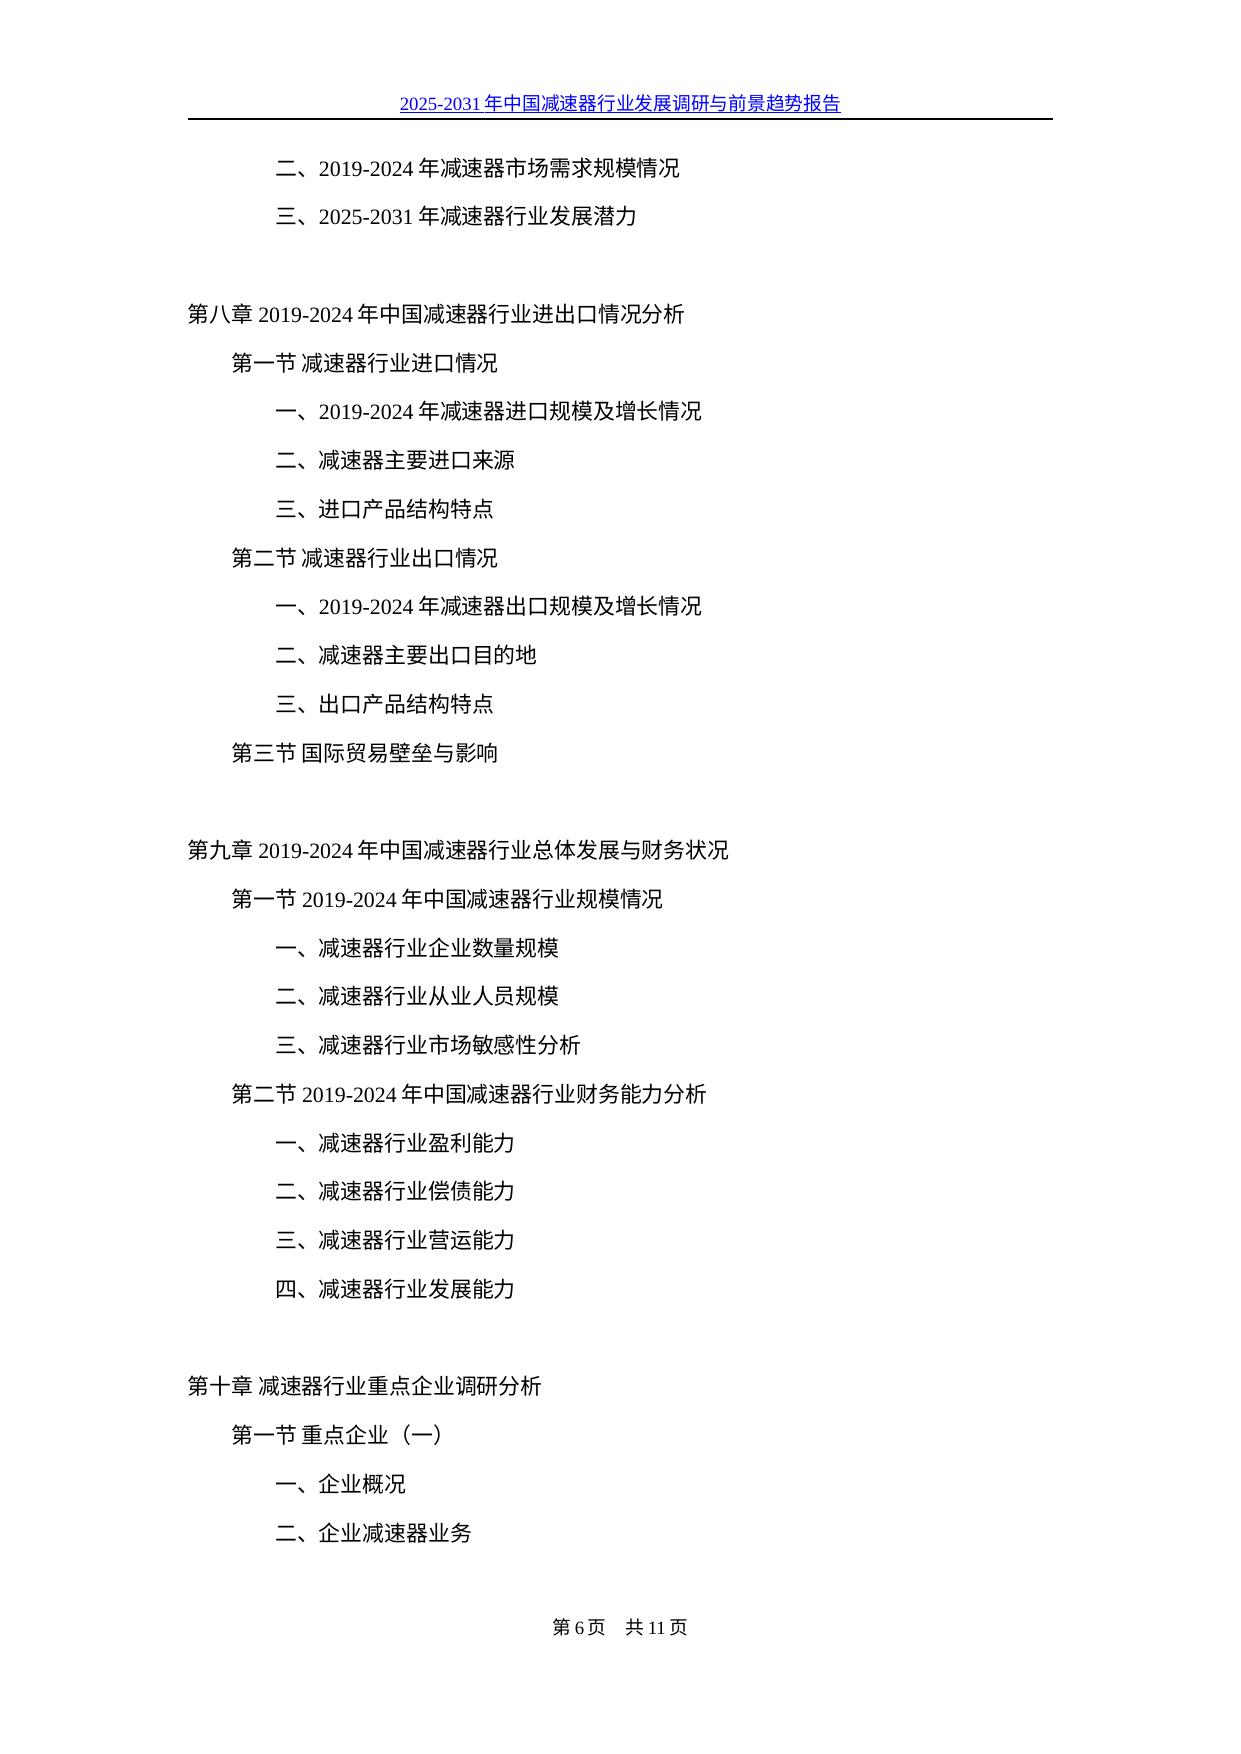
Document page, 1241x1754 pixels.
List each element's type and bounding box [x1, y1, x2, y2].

text [187, 150, 1053, 1548]
